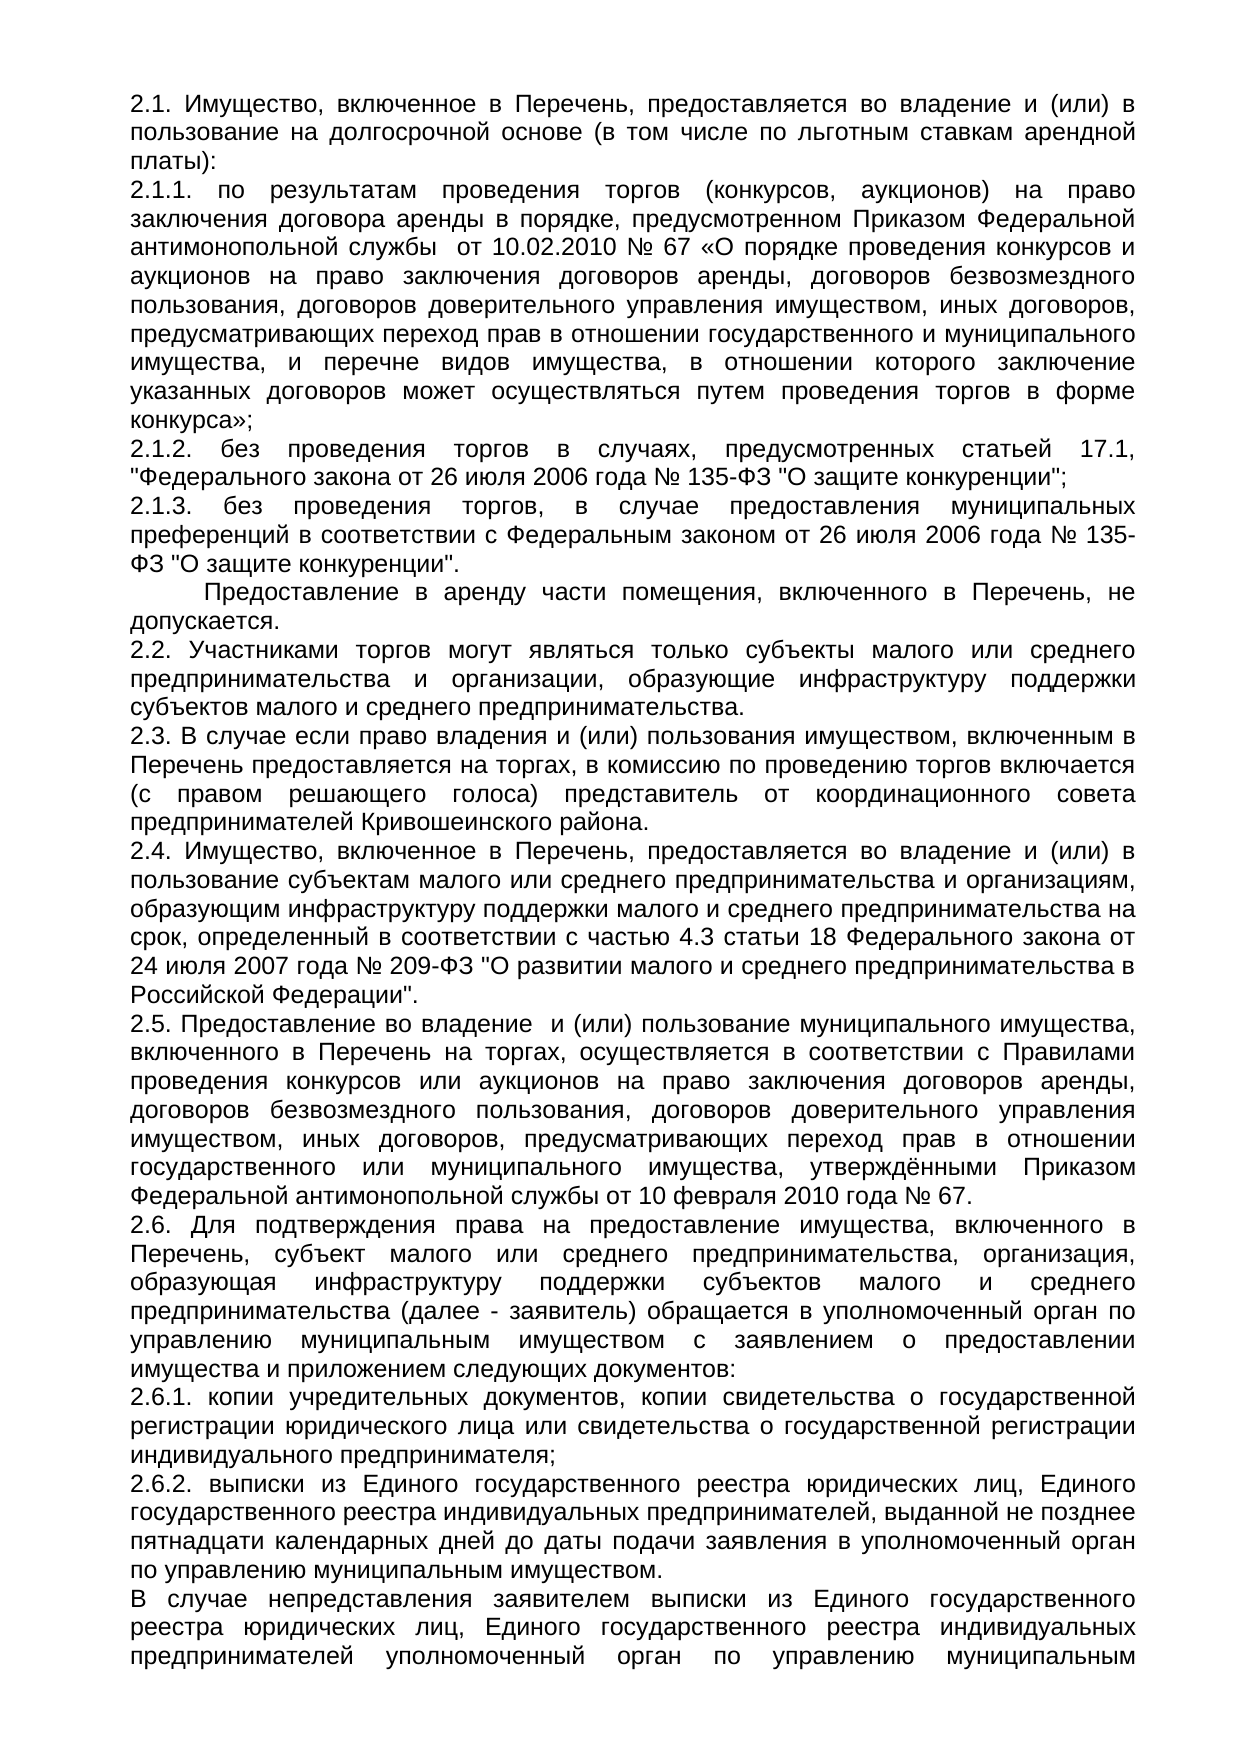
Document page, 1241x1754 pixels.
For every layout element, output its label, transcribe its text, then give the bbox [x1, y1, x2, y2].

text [130, 1584, 1137, 1670]
text 2.6.2. выписки из Единого государственного реестра юридических лиц, Единого государственного реестра индивидуальных предпринимателей, выданной не позднее пятнадцати календарных дней до даты подачи заявления в уполномоченный орган по управлению муниципальным имуществом. [130, 1469, 1137, 1584]
text 2.1.2. без проведения торгов в случаях, предусмотренных статьей 17.1, "Федерального закона от 26 июля 2006 года № 135-ФЗ "О защите конкуренции"; [130, 434, 1137, 491]
text 2.5. Предоставление во владение и (или) пользование муниципального имущества, включенного в Перечень на торгах, осуществляется в соответствии с Правилами проведения конкурсов или аукционов на право заключения договоров аренды, договоров безвозмездного пользования, договоров доверительного управления имуществом, иных договоров, предусматривающих переход прав в отношении государственного или муниципального имущества, утверждёнными Приказом Федеральной антимонопольной службы от 10 февраля 2010 года № 67. [130, 1009, 1137, 1210]
text 2.1.1. по результатам проведения торгов (конкурсов, аукционов) на право заключения договора аренды в порядке, предусмотренном Приказом Федеральной антимонопольной службы от 10.02.2010 № 67 «О порядке проведения конкурсов и аукционов на право заключения договоров аренды, договоров безвозмездного пользования, договоров доверительного управления имуществом, иных договоров, предусматривающих переход прав в отношении государственного и муниципального имущества, и перечне видов имущества, в отношении которого заключение указанных договоров может осуществляться путем проведения торгов в форме конкурса»; [130, 175, 1137, 434]
text Предоставление в аренду части помещения, включенного в Перечень, не допускается. [130, 577, 1137, 635]
text 2.6. Для подтверждения права на предоставление имущества, включенного в Перечень, субъект малого или среднего предпринимательства, организация, образующая инфраструктуру поддержки субъектов малого и среднего предпринимательства (далее - заявитель) обращается в уполномоченный орган по управлению муниципальным имуществом с заявлением о предоставлении имущества и приложением следующих документов: [130, 1210, 1137, 1382]
text 2.4. Имущество, включенное в Перечень, предоставляется во владение и (или) в пользование субъектам малого или среднего предпринимательства и организациям, образующим инфраструктуру поддержки малого и среднего предпринимательства на срок, определенный в соответствии с частью 4.3 статьи 18 Федерального закона от 24 июля 2007 года № 209-ФЗ "О развитии малого и среднего предпринимательства в Российской Федерации". [130, 836, 1137, 1009]
text 2.2. Участниками торгов могут являться только субъекты малого или среднего предпринимательства и организации, образующие инфраструктуру поддержки субъектов малого и среднего предпринимательства. [130, 635, 1137, 721]
text 2.6.1. копии учредительных документов, копии свидетельства о государственной регистрации юридического лица или свидетельства о государственной регистрации индивидуального предпринимателя; [130, 1382, 1137, 1469]
text 2.1.3. без проведения торгов, в случае предоставления муниципальных преференций в соответствии с Федеральным законом от 26 июля 2006 года № 135-ФЗ "О защите конкуренции". [130, 491, 1137, 577]
text 2.1. Имущество, включенное в Перечень, предоставляется во владение и (или) в пользование на долгосрочной основе (в том числе по льготным ставкам арендной платы): [130, 89, 1137, 175]
text 2.3. В случае если право владения и (или) пользования имуществом, включенным в Перечень предоставляется на торгах, в комиссию по проведению торгов включается (с правом решающего голоса) представитель от координационного совета предпринимателей Кривошеинского района. [130, 721, 1137, 836]
